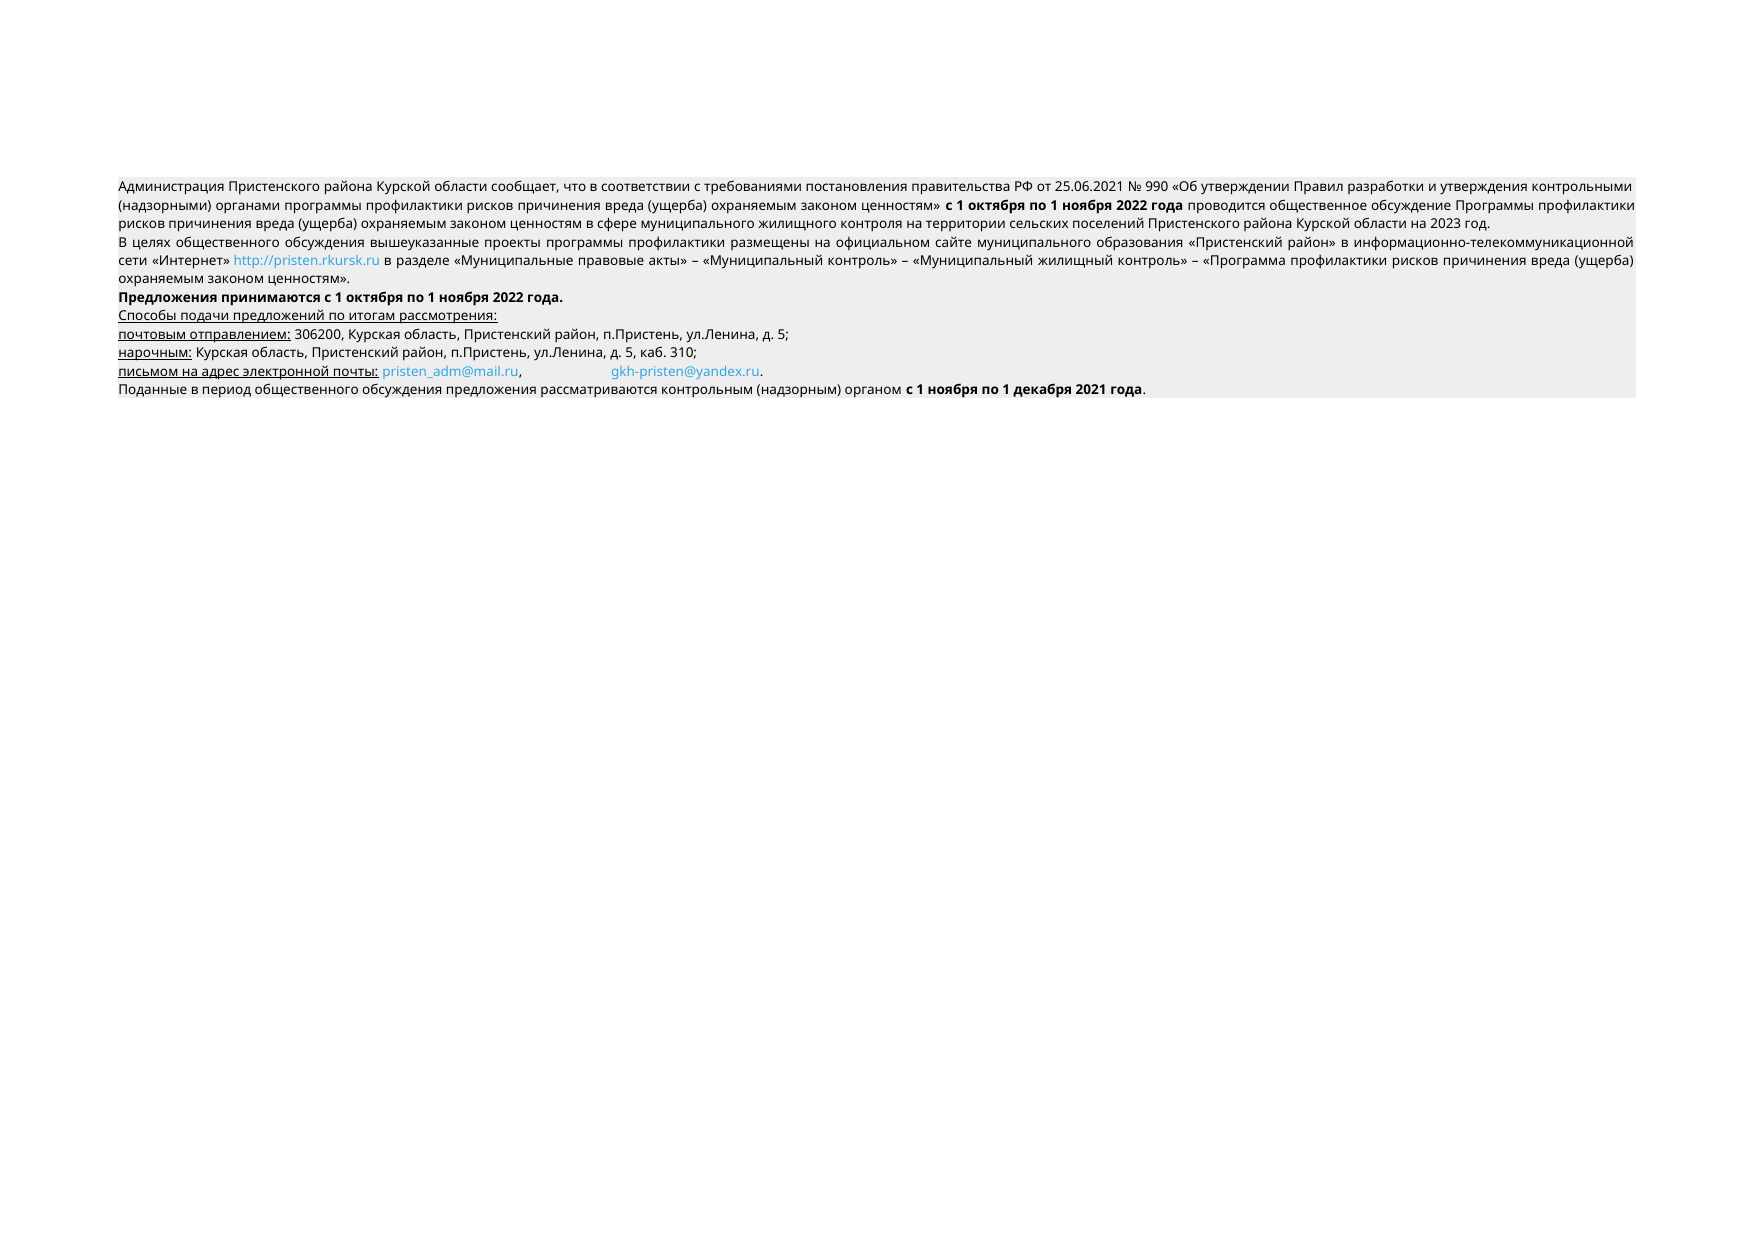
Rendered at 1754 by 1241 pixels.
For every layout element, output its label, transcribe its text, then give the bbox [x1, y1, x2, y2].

text Поданные в период общественного обсуждения предложения рассматриваются контрольным (надзорным) органом с 1 ноября по 1 декабря 2021 года. [118, 380, 1636, 398]
text Предложения принимаются с 1 октября по 1 ноября 2022 года. [118, 288, 1636, 306]
text Администрация Пристенского района Курской области сообщает, что в соответствии с требованиями постановления правительства РФ от 25.06.2021 № 990 «Об утверждении Правил разработки и утверждения контрольными (надзорными) органами программы профилактики рисков причинения вреда (ущерба) охраняемым законом ценностям» с 1 октября по 1 ноября 2022 года проводится общественное обсуждение Программы профилактики рисков причинения вреда (ущерба) охраняемым законом ценностям в сфере муниципального жилищного контроля на территории сельских поселений Пристенского района Курской области на 2023 год. [118, 177, 1636, 232]
text нарочным: Курская область, Пристенский район, п.Пристень, ул.Ленина, д. 5, каб. 310; [118, 343, 1636, 362]
text почтовым отправлением: 306200, Курская область, Пристенский район, п.Пристень, ул.Ленина, д. 5; [118, 325, 1636, 343]
text письмом на адрес электронной почты: pristen_adm@mail.ru, gkh-pristen@yandex.ru. [118, 362, 1636, 380]
text В целях общественного обсуждения вышеуказанные проекты программы профилактики размещены на официальном сайте муниципального образования «Пристенский район» в информационно-телекоммуникационной сети «Интернет» http://pristen.rkursk.ru в разделе «Муниципальные правовые акты» – «Муниципальный контроль» – «Муниципальный жилищный контроль» – «Программа профилактики рисков причинения вреда (ущерба) охраняемым законом ценностям». [118, 232, 1636, 288]
text Способы подачи предложений по итогам рассмотрения: [118, 306, 1636, 325]
